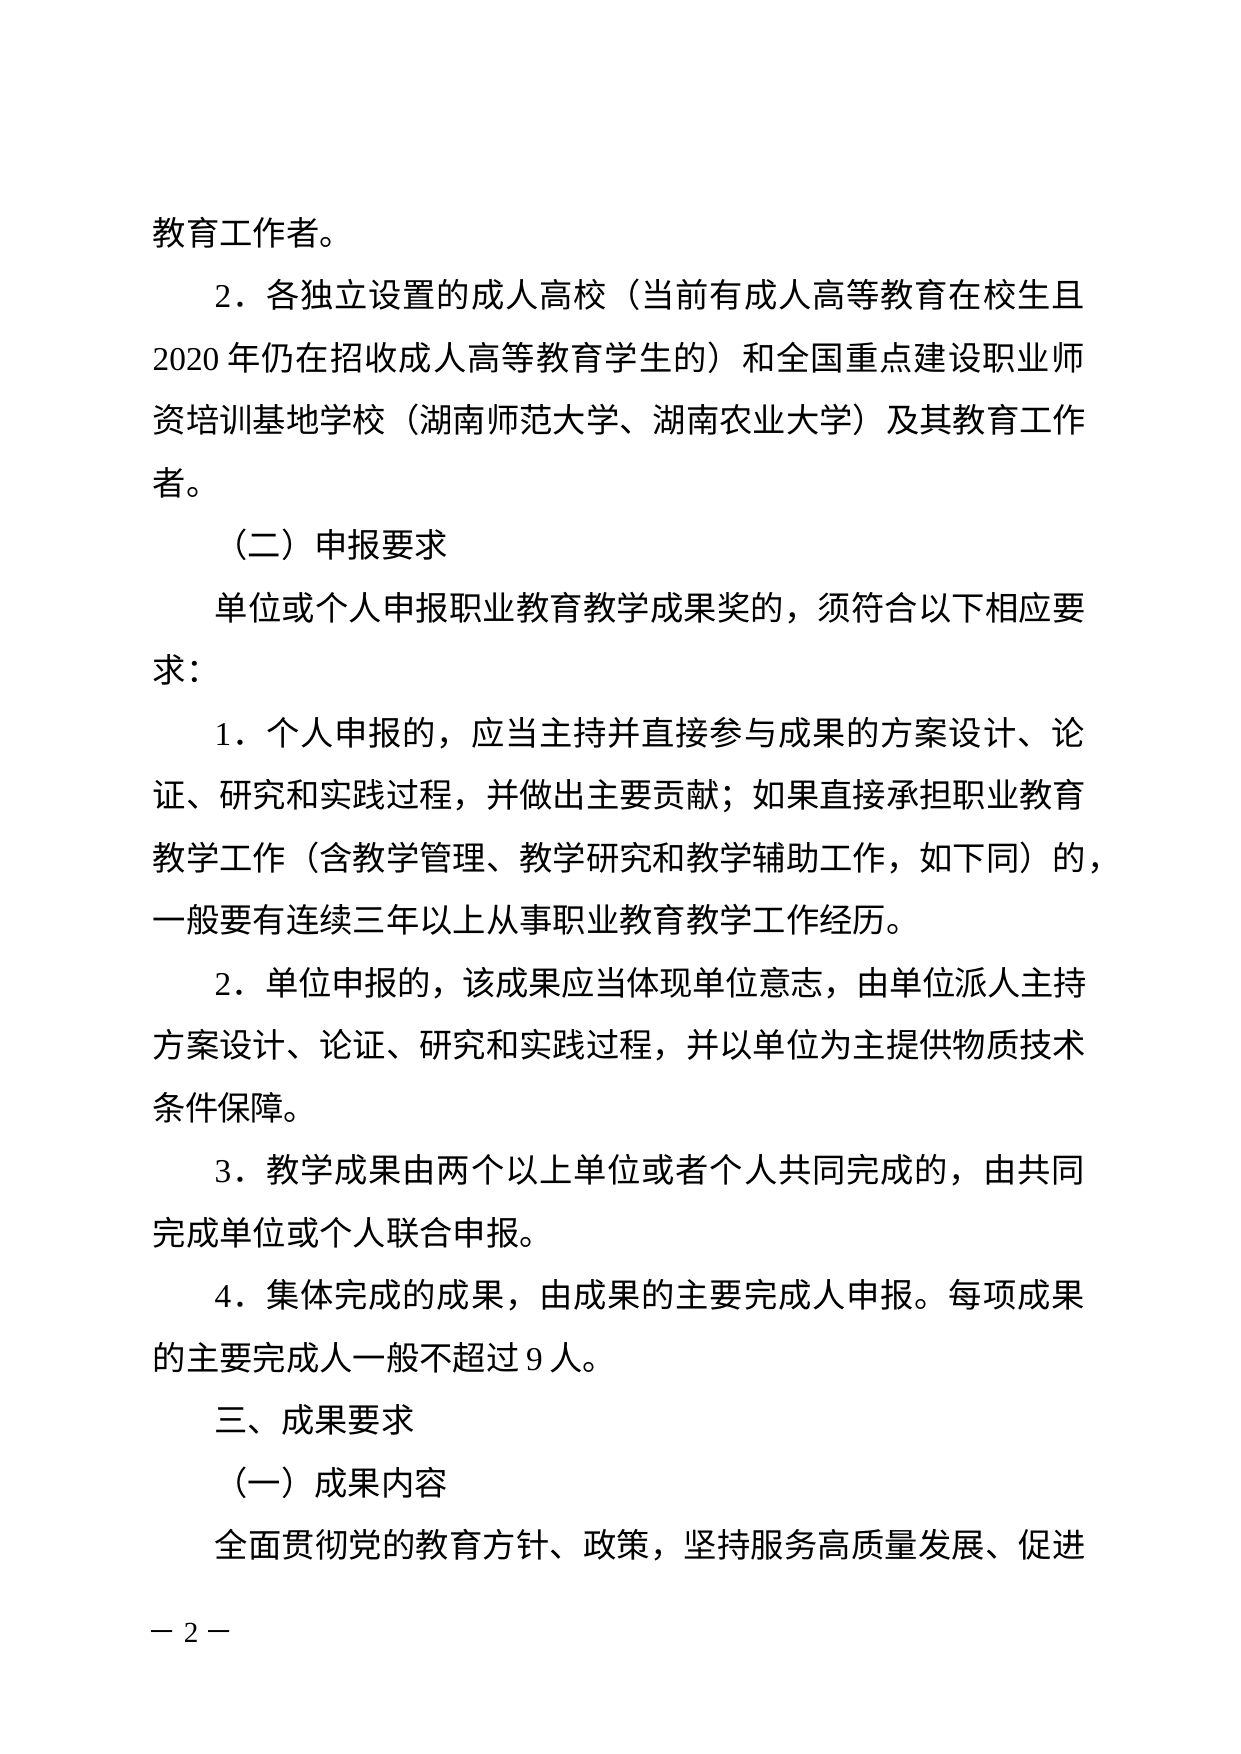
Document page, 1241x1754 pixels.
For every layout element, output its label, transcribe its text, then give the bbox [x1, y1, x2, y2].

text （一）成果内容 [152, 1445, 1088, 1507]
text 1．个人申报的，应当主持并直接参与成果的方案设计、论证、研究和实践过程，并做出主要贡献；如果直接承担职业教育教学工作（含教学管理、教学研究和教学辅助工作，如下同）的，一般要有连续三年以上从事职业教育教学工作经历。 [152, 695, 1088, 945]
text 2．各独立设置的成人高校（当前有成人高等教育在校生且2020年仍在招收成人高等教育学生的）和全国重点建设职业师资培训基地学校（湖南师范大学、湖南农业大学）及其教育工作者。 [152, 257, 1088, 507]
text 2．单位申报的，该成果应当体现单位意志，由单位派人主持方案设计、论证、研究和实践过程，并以单位为主提供物质技术条件保障。 [152, 945, 1088, 1132]
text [152, 1507, 1088, 1570]
text 三、成果要求 [152, 1382, 1088, 1445]
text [152, 195, 1088, 257]
text （二）申报要求 [152, 507, 1088, 570]
text 3．教学成果由两个以上单位或者个人共同完成的，由共同完成单位或个人联合申报。 [152, 1132, 1088, 1257]
text 4．集体完成的成果，由成果的主要完成人申报。每项成果的主要完成人一般不超过9人。 [152, 1257, 1088, 1382]
text 单位或个人申报职业教育教学成果奖的，须符合以下相应要求： [152, 570, 1088, 695]
